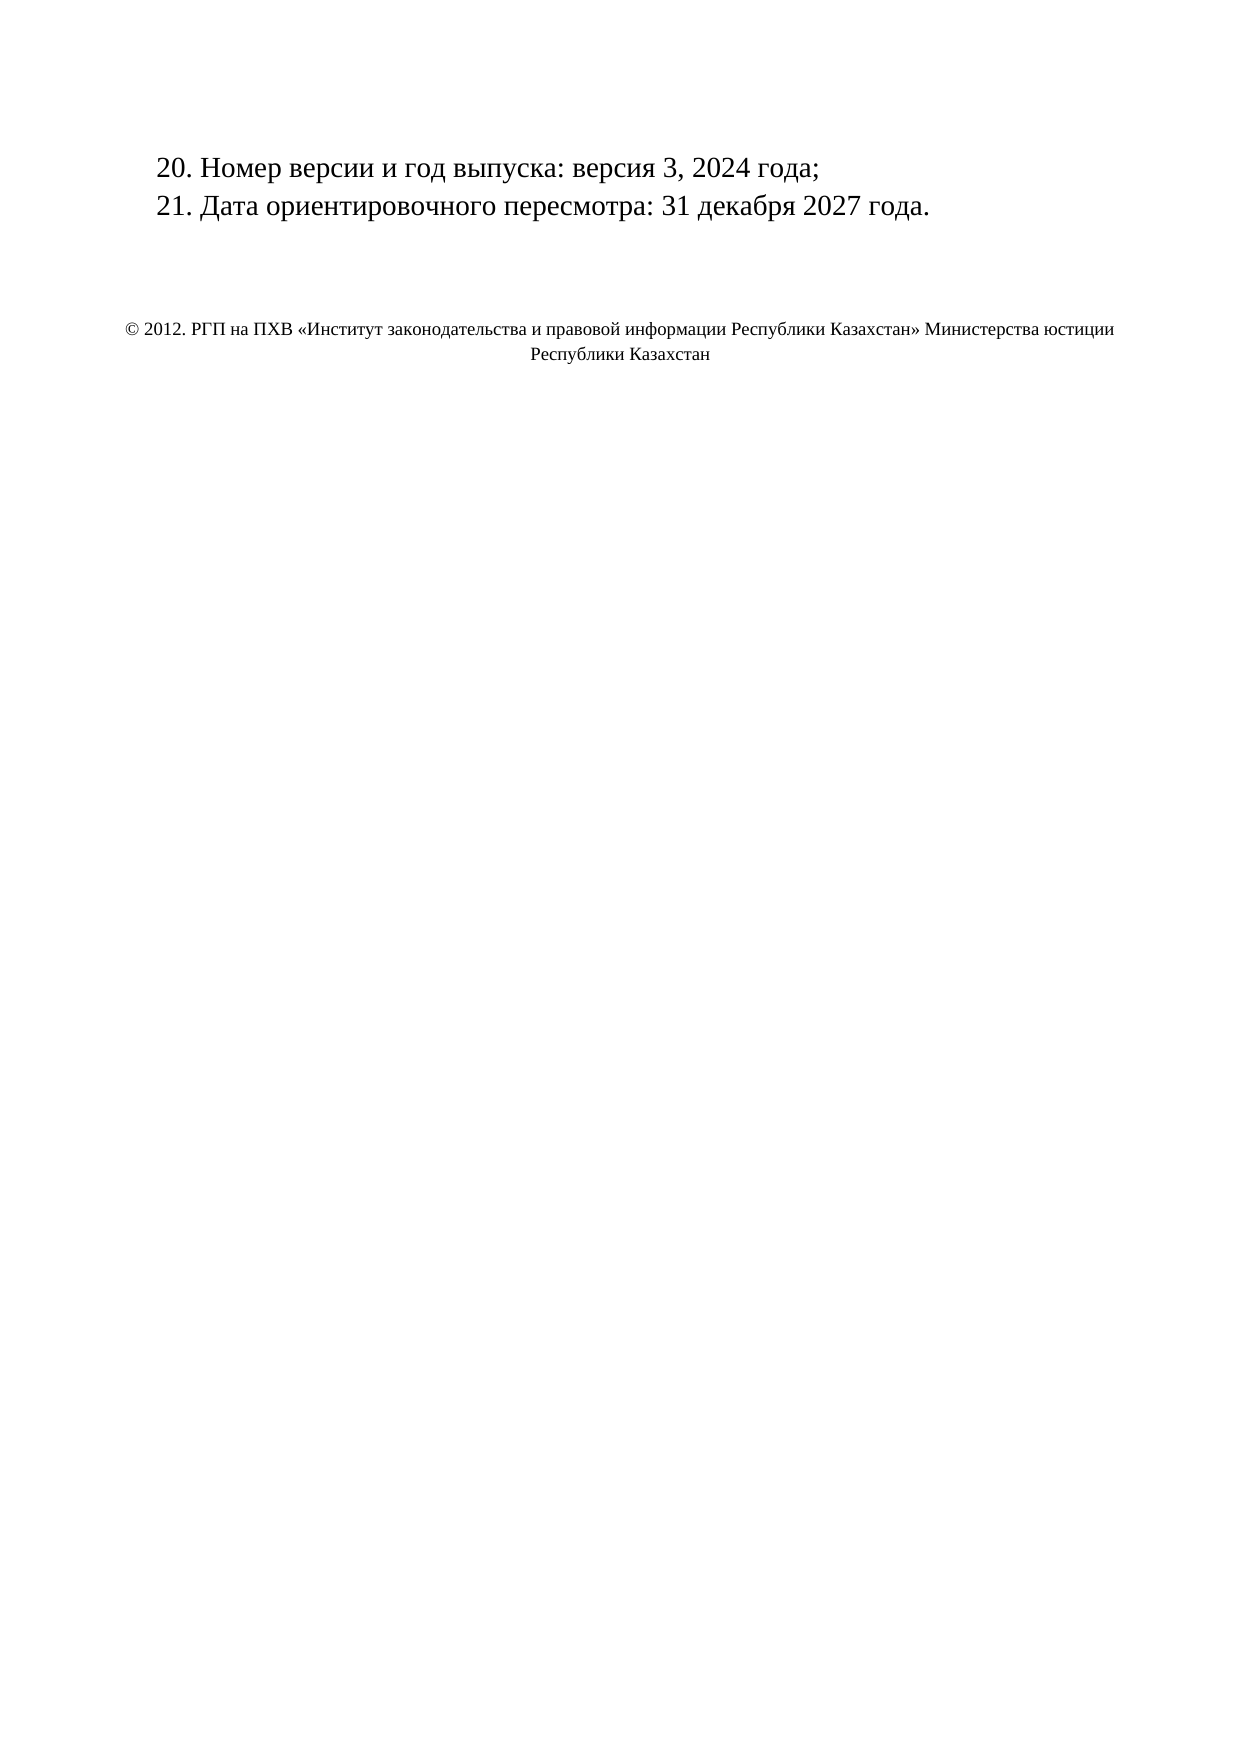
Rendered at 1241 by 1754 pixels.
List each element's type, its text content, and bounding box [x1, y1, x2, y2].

text © 2012. РГП на ПХВ «Институт законодательства и правовой информации Республики Казахстан» Министерства юстиции Республики Казахстан [112, 318, 1128, 364]
text 20. Номер версии и год выпуска: версия 3, 2024 года; [112, 150, 1128, 183]
text 21. Дата ориентировочного пересмотра: 31 декабря 2027 года. [112, 188, 1128, 222]
